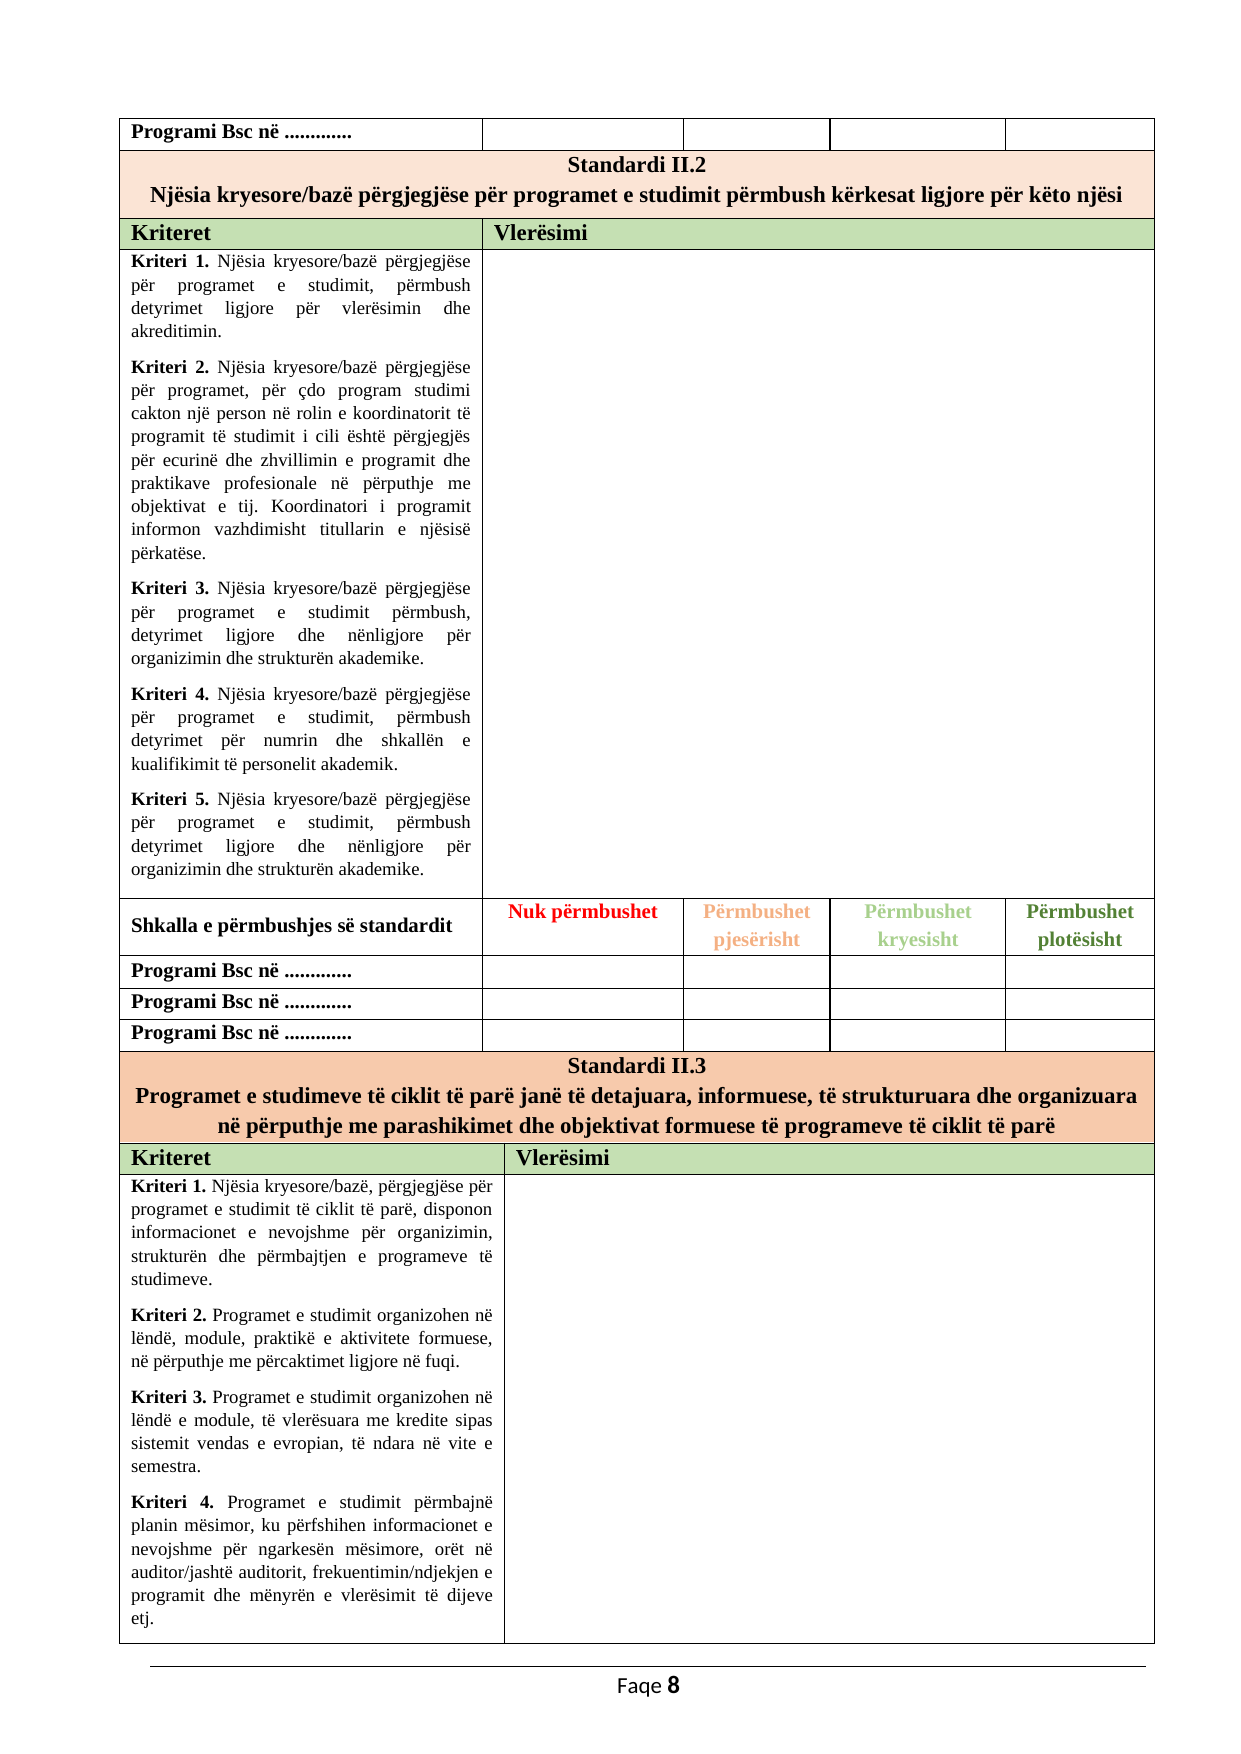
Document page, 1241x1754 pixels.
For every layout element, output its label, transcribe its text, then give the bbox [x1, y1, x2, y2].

table_cell [684, 119, 829, 150]
table_cell [831, 956, 1005, 987]
table_cell [483, 250, 1154, 898]
table_cell Vlerësimi [483, 219, 1154, 249]
table_cell [483, 989, 683, 1019]
table_cell Shkalla e përmbushjes së standardit [120, 899, 482, 955]
table_cell [505, 1175, 1154, 1643]
table_cell [684, 989, 829, 1019]
table_cell [1006, 956, 1154, 987]
table_cell [483, 1020, 683, 1051]
table_cell Kriteret [120, 219, 482, 249]
table_cell [831, 119, 1005, 150]
table_cell Programi Bsc në ............. [120, 1020, 482, 1051]
table_cell Përmbushet kryesisht [831, 899, 1005, 955]
table_cell Programi Bsc në ............. [120, 989, 482, 1019]
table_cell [120, 119, 482, 150]
table_cell [1006, 1020, 1154, 1051]
table_cell [684, 956, 829, 987]
table_cell Përmbushet plotësisht [1006, 899, 1154, 955]
table_cell Nuk përmbushet [483, 899, 683, 955]
table_cell Standardi II.3 Programet e studimeve të ciklit të parë janë të detajuara, informuese, të strukturuara dhe organizuara në përputhje me parashikimet dhe objektivat formuese të programeve të ciklit të parë [120, 1052, 1154, 1142]
table_cell [831, 1020, 1005, 1051]
table_cell Standardi II.2 Njësia kryesore/bazë përgjegjëse për programet e studimit përmbush kërkesat ligjore për këto njësi [120, 151, 1154, 218]
table_cell [831, 989, 1005, 1019]
table_cell [684, 1020, 829, 1051]
table_cell Përmbushet pjesërisht [684, 899, 829, 955]
table_cell [483, 956, 683, 987]
table_cell Kriteri 1. Njësia kryesore/bazë përgjegjëse për programet e studimit, përmbush detyrimet ligjore për vlerësimin dhe akreditimin. Kriteri 2. Njësia kryesore/bazë përgjegjëse për programet, për çdo program studimi cakton një person në rolin e koordinatorit të programit të studimit i cili është përgjegjës për ecurinë dhe zhvillimin e programit dhe praktikave profesionale në përputhje me objektivat e tij. Koordinatori i programit informon vazhdimisht titullarin e njësisë përkatëse. Kriteri 3. Njësia kryesore/bazë përgjegjëse për programet e studimit përmbush, detyrimet ligjore dhe nënligjore për organizimin dhe strukturën akademike. Kriteri 4. Njësia kryesore/bazë përgjegjëse për programet e studimit, përmbush detyrimet për numrin dhe shkallën e kualifikimit të personelit akademik. Kriteri 5. Njësia kryesore/bazë përgjegjëse për programet e studimit, përmbush detyrimet ligjore dhe nënligjore për organizimin dhe strukturën akademike. [120, 250, 482, 898]
table_cell [1006, 119, 1154, 150]
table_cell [120, 1175, 504, 1643]
table_cell [1006, 989, 1154, 1019]
table_cell Programi Bsc në ............. [120, 956, 482, 987]
table_cell Vlerësimi [505, 1144, 1154, 1174]
table_cell Kriteret [120, 1144, 504, 1174]
table_cell [483, 119, 683, 150]
